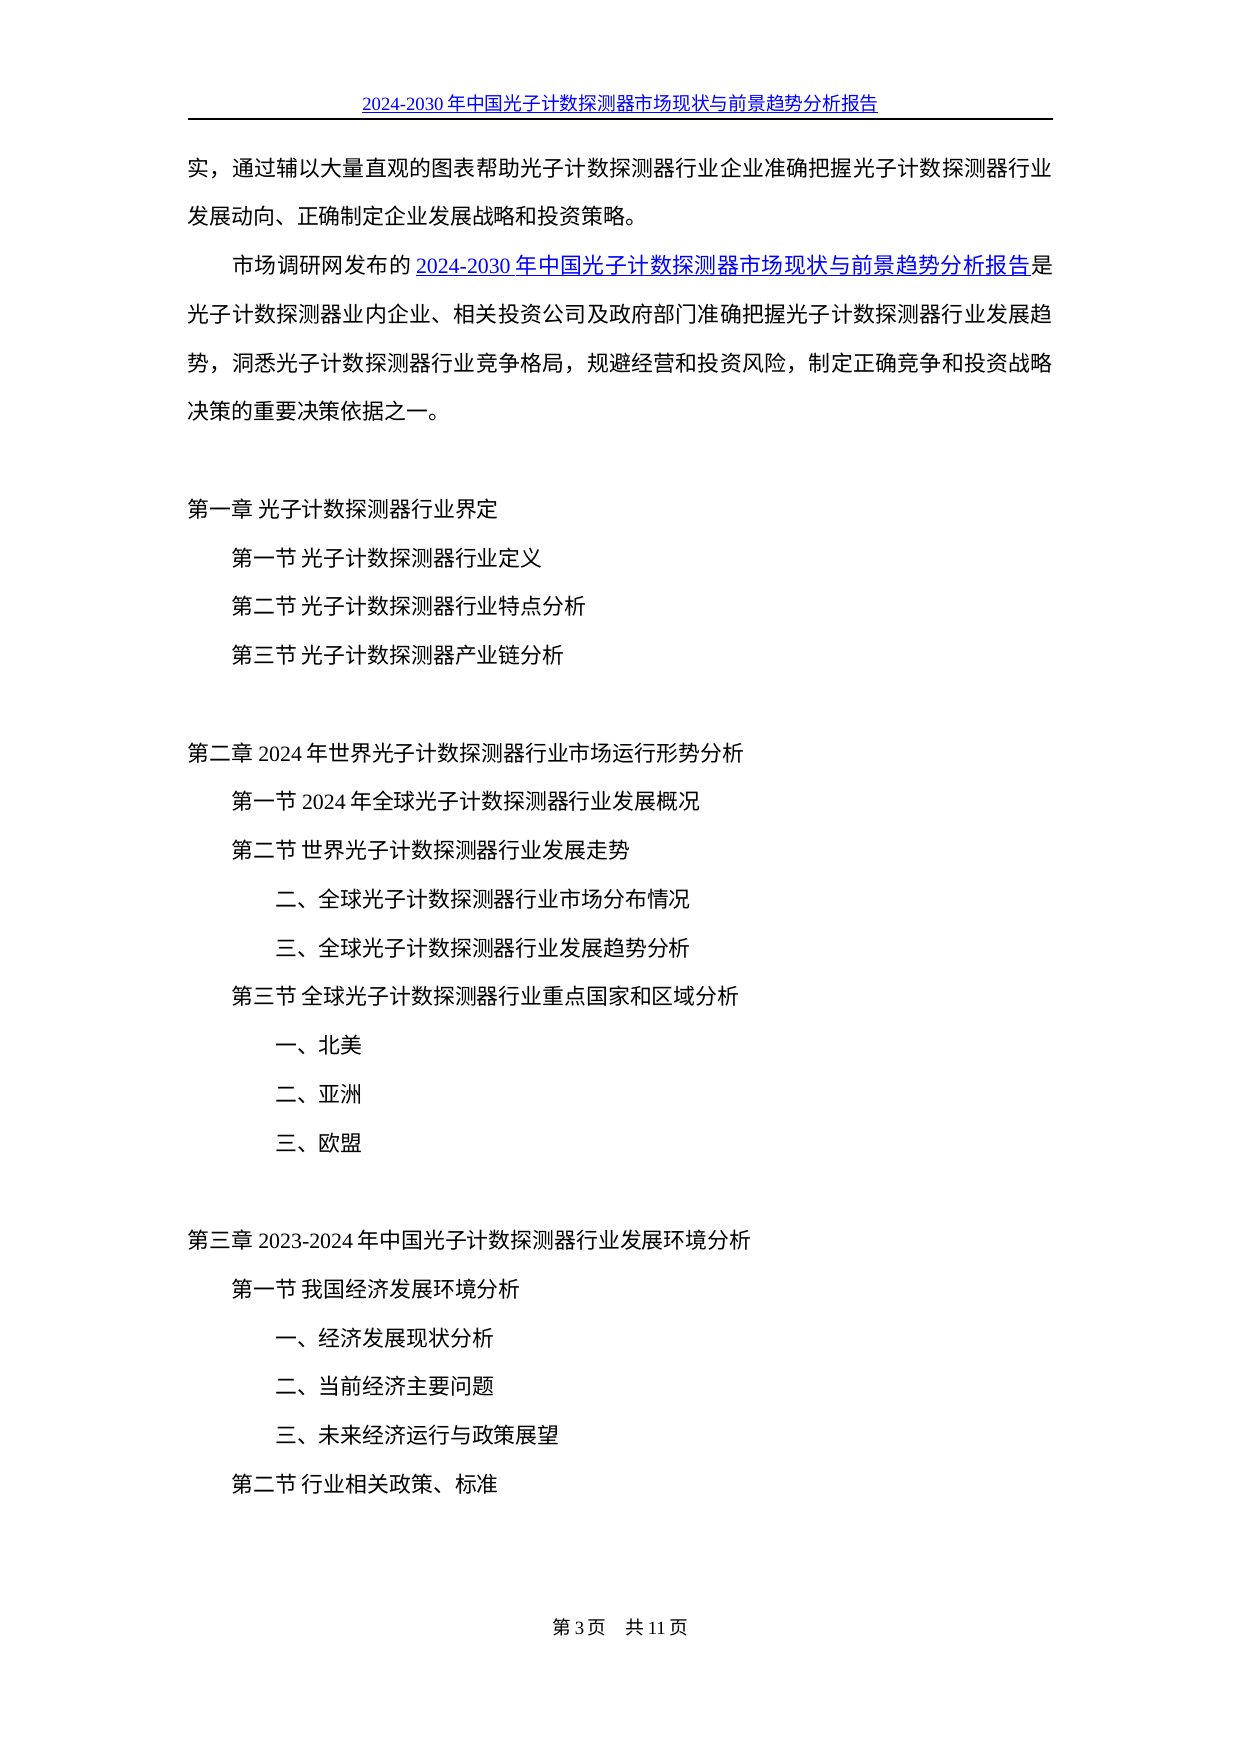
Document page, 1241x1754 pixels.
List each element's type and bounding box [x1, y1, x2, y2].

text [187, 150, 1053, 1499]
